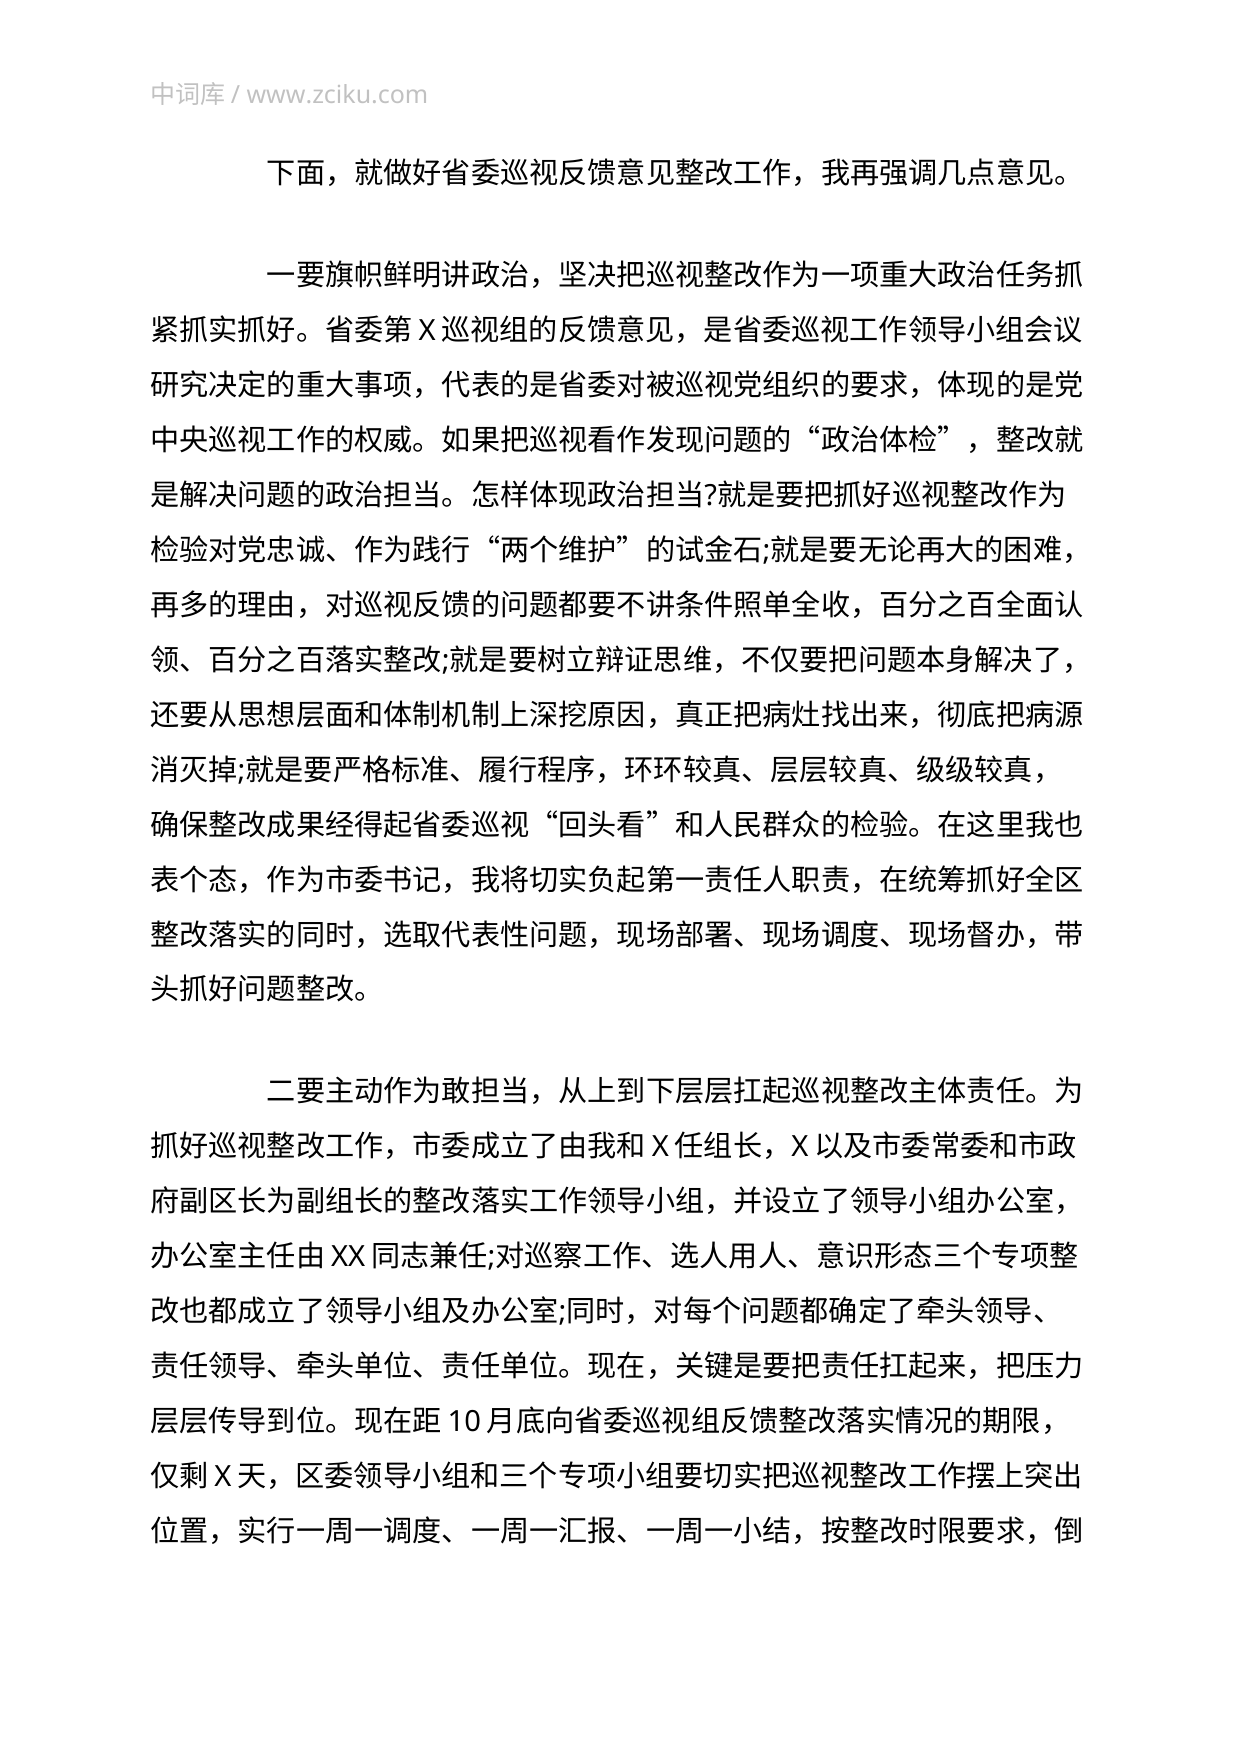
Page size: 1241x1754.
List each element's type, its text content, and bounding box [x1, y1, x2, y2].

text 下面，就做好省委巡视反馈意见整改工作，我再强调几点意见。 [150, 150, 1090, 192]
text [150, 1068, 1090, 1550]
text 一要旗帜鲜明讲政治，坚决把巡视整改作为一项重大政治任务抓紧抓实抓好。省委第X巡视组的反馈意见，是省委巡视工作领导小组会议研究决定的重大事项，代表的是省委对被巡视党组织的要求，体现的是党中央巡视工作的权威。如果把巡视看作发现问题的“政治体检”，整改就是解决问题的政治担当。怎样体现政治担当?就是要把抓好巡视整改作为检验对党忠诚、作为践行“两个维护”的试金石;就是要无论再大的困难，再多的理由，对巡视反馈的问题都要不讲条件照单全收，百分之百全面认领、百分之百落实整改;就是要树立辩证思维，不仅要把问题本身解决了，还要从思想层面和体制机制上深挖原因，真正把病灶找出来，彻底把病源消灭掉;就是要严格标准、履行程序，环环较真、层层较真、级级较真，确保整改成果经得起省委巡视“回头看”和人民群众的检验。在这里我也表个态，作为市委书记，我将切实负起第一责任人职责，在统筹抓好全区整改落实的同时，选取代表性问题，现场部署、现场调度、现场督办，带头抓好问题整改。 [150, 252, 1090, 1008]
